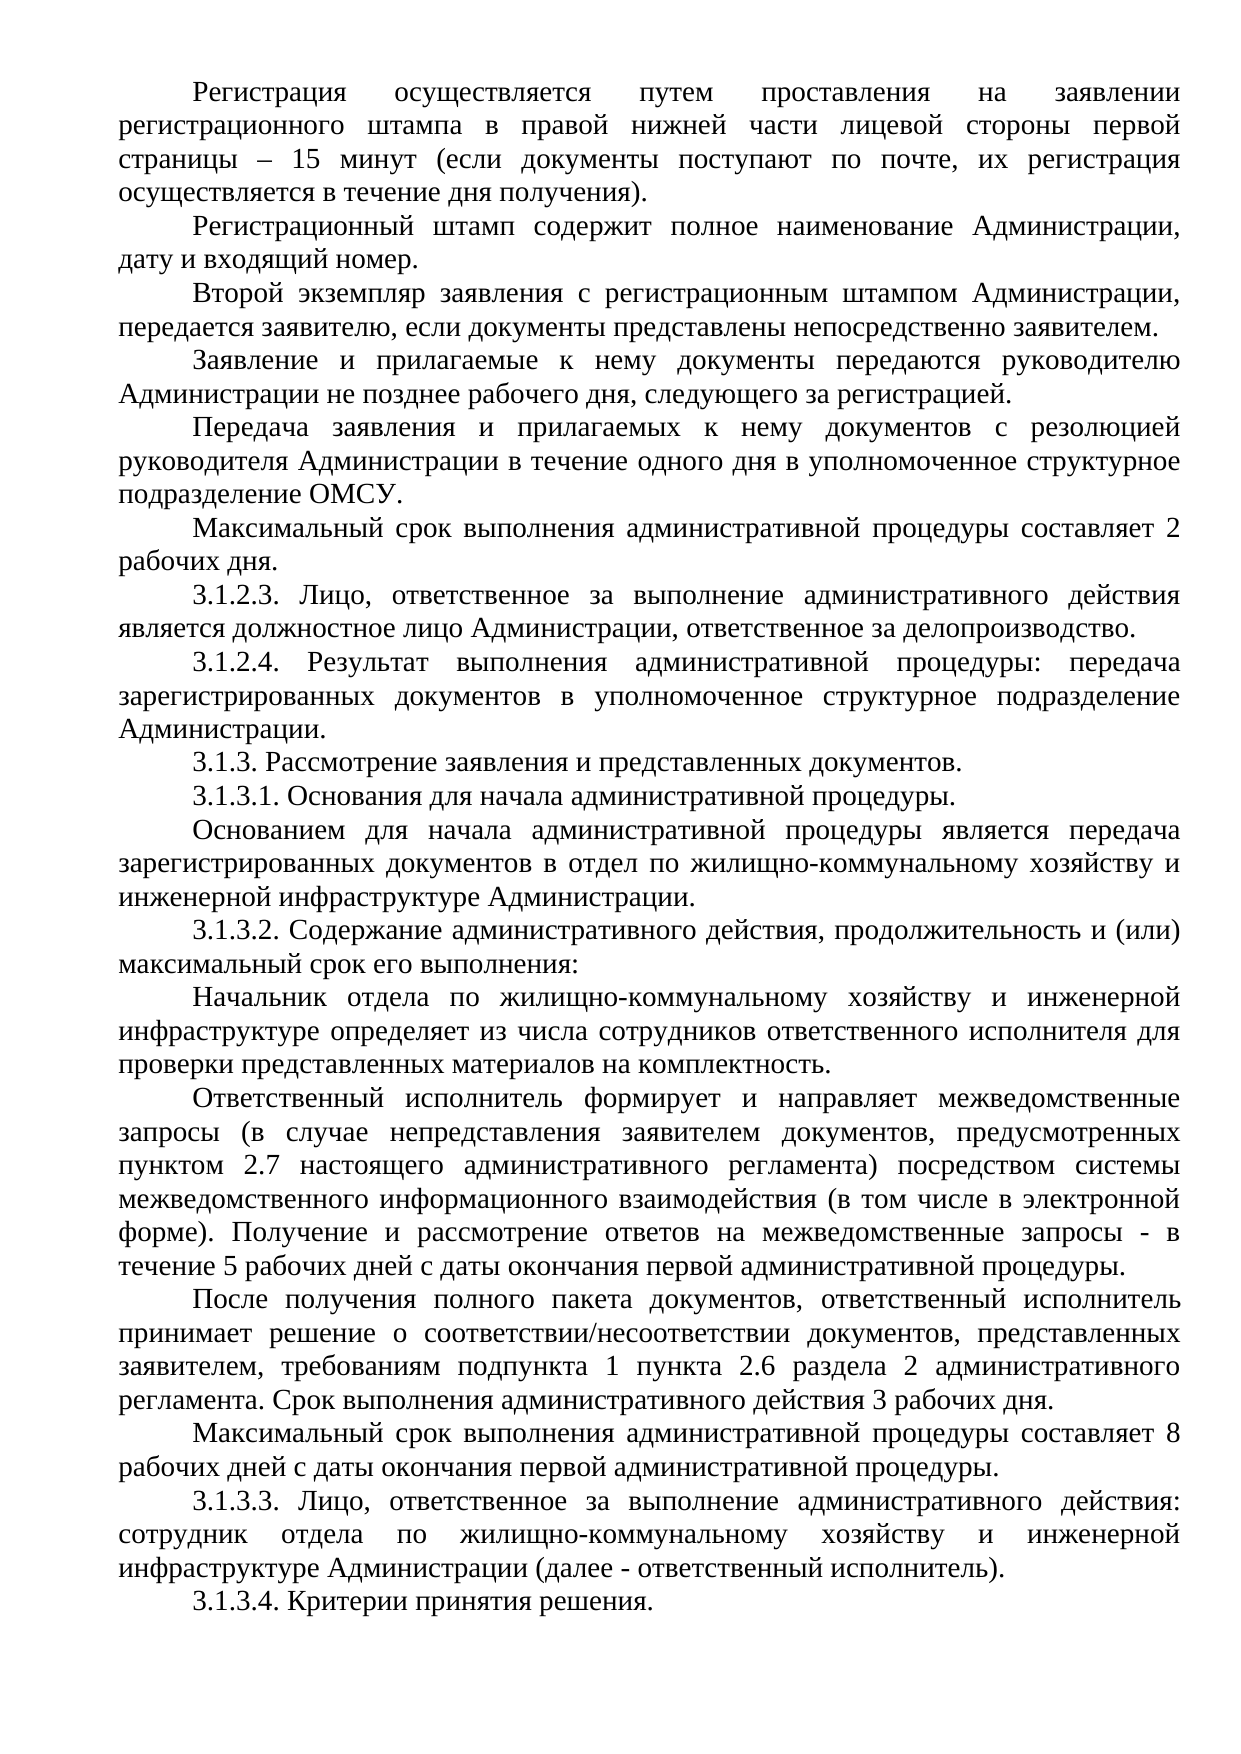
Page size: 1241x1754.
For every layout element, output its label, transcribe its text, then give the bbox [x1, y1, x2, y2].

text 3.1.3. Рассмотрение заявления и представленных документов. [118, 745, 1177, 778]
text Регистрационный штамп содержит полное наименование Администрации, дату и входящий номер. [118, 208, 1181, 275]
text Ответственный исполнитель формирует и направляет межведомственные запросы (в случае непредставления заявителем документов, предусмотренных пунктом 2.7 настоящего административного регламента) посредством системы межведомственного информационного взаимодействия (в том числе в электронной форме). Получение и рассмотрение ответов на межведомственные запросы - в течение 5 рабочих дней с даты окончания первой административной процедуры. [118, 1080, 1181, 1281]
text Второй экземпляр заявления с регистрационным штампом Администрации, передается заявителю, если документы представлены непосредственно заявителем. [118, 275, 1181, 342]
text После получения полного пакета документов, ответственный исполнитель принимает решение о соответствии/несоответствии документов, представленных заявителем, требованиям подпункта 1 пункта 2.6 раздела 2 административного регламента. Срок выполнения административного действия 3 рабочих дня. [118, 1281, 1181, 1416]
text Максимальный срок выполнения административной процедуры составляет 8 рабочих дней с даты окончания первой административной процедуры. [118, 1416, 1181, 1483]
text Основанием для начала административной процедуры является передача зарегистрированных документов в отдел по жилищно-коммунальному хозяйству и инженерной инфраструктуре Администрации. [118, 812, 1181, 912]
text 3.1.3.4. Критерии принятия решения. [118, 1583, 1181, 1617]
text 3.1.3.3. Лицо, ответственное за выполнение административного действия: сотрудник отдела по жилищно-коммунальному хозяйству и инженерной инфраструктуре Администрации (далее - ответственный исполнитель). [118, 1483, 1181, 1583]
text Регистрация осуществляется путем проставления на заявлении регистрационного штампа в правой нижней части лицевой стороны первой страницы – 15 минут (если документы поступают по почте, их регистрация осуществляется в течение дня получения). [118, 74, 1181, 208]
text Начальник отдела по жилищно-коммунальному хозяйству и инженерной инфраструктуре определяет из числа сотрудников ответственного исполнителя для проверки представленных материалов на комплектность. [118, 979, 1181, 1080]
text 3.1.2.3. Лицо, ответственное за выполнение административного действия является должностное лицо Администрации, ответственное за делопроизводство. [118, 577, 1181, 644]
text Передача заявления и прилагаемых к нему документов с резолюцией руководителя Администрации в течение одного дня в уполномоченное структурное подразделение ОМСУ. [118, 409, 1181, 510]
text Заявление и прилагаемые к нему документы передаются руководителю Администрации не позднее рабочего дня, следующего за регистрацией. [118, 342, 1181, 409]
text 3.1.3.1. Основания для начала административной процедуры. [118, 778, 1181, 812]
text Максимальный срок выполнения административной процедуры составляет 2 рабочих дня. [118, 510, 1181, 577]
text 3.1.3.2. Содержание административного действия, продолжительность и (или) максимальный срок его выполнения: [118, 912, 1181, 979]
text 3.1.2.4. Результат выполнения административной процедуры: передача зарегистрированных документов в уполномоченное структурное подразделение Администрации. [118, 644, 1181, 745]
